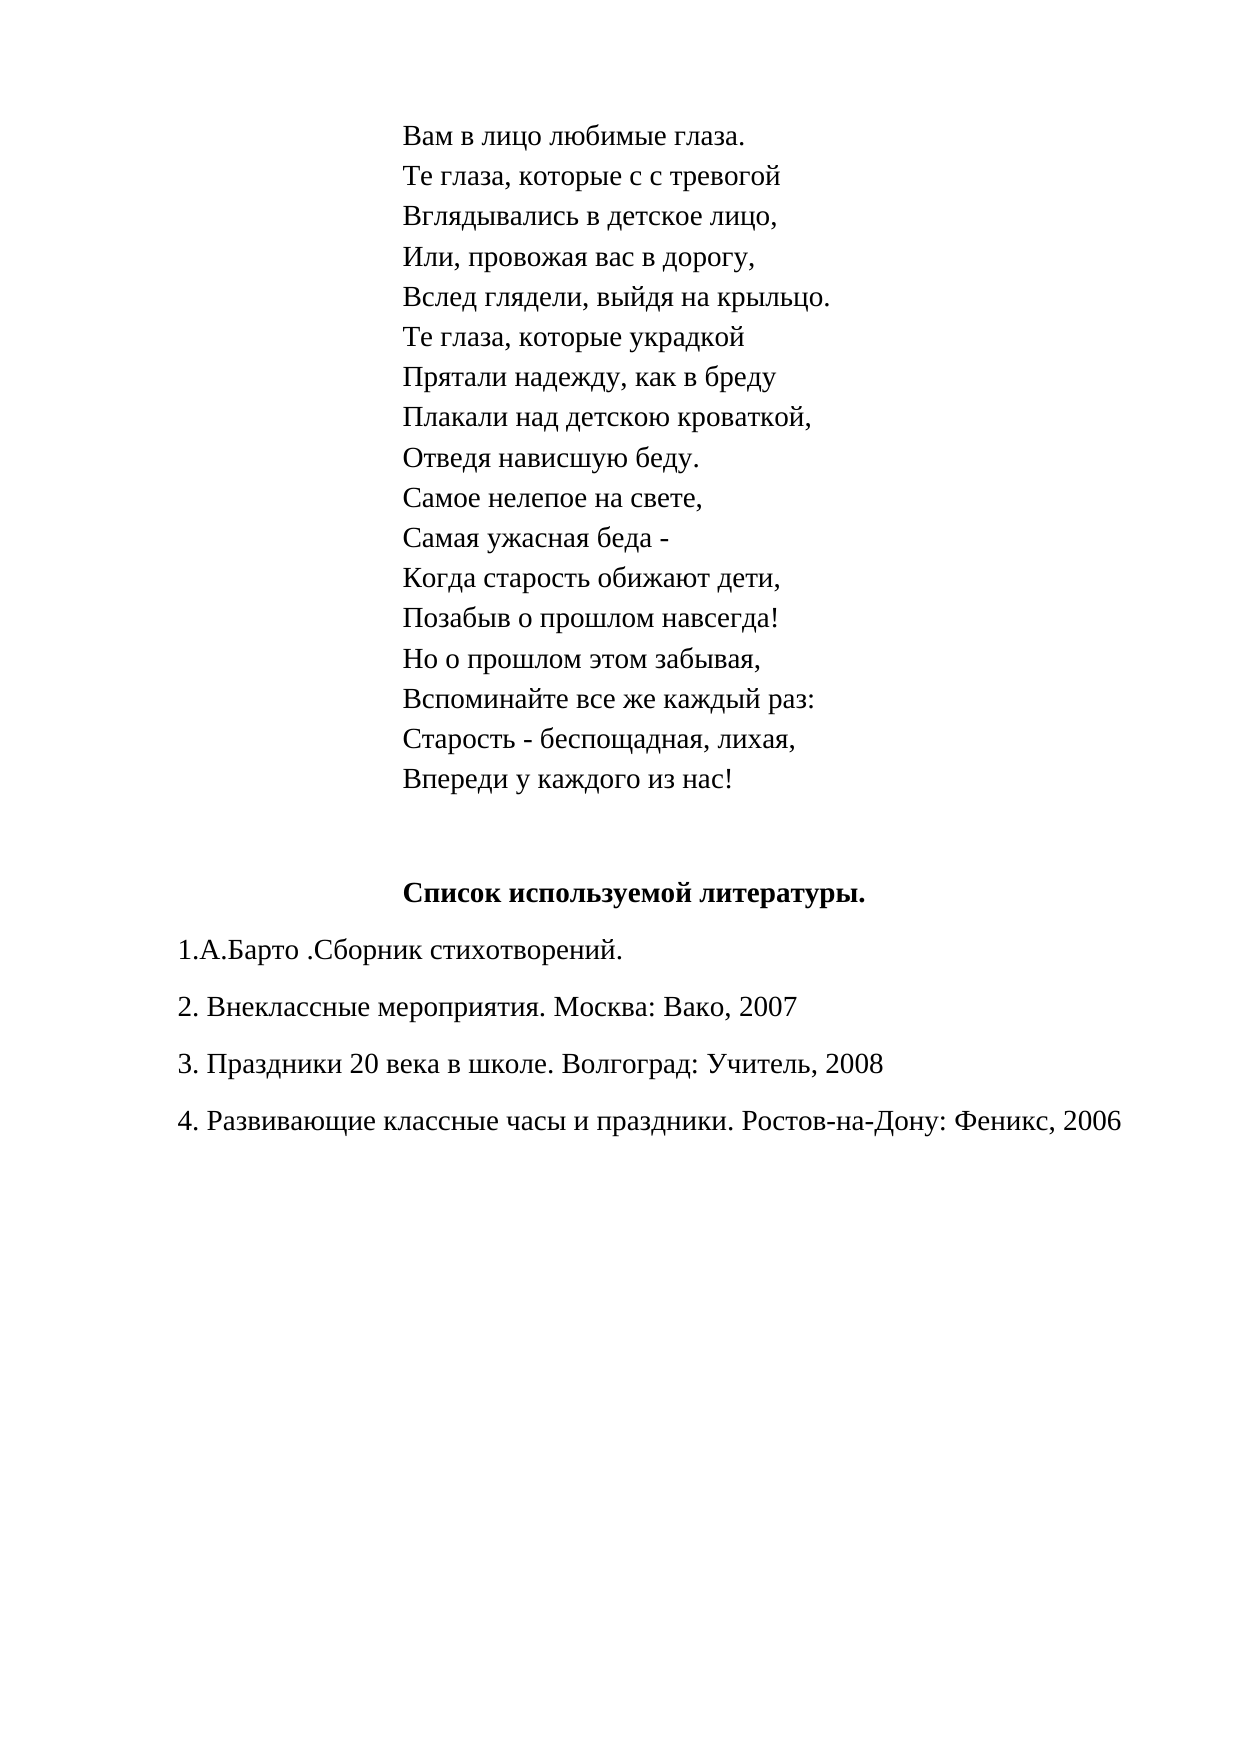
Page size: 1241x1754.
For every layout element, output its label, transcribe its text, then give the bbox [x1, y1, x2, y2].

text 1.А.Барто .Сборник стихотворений. [177, 932, 1152, 966]
text 2. Внеклассные мероприятия. Москва: Вако, 2007 [177, 989, 1152, 1022]
text 3. Праздники 20 века в школе. Волгоград: Учитель, 2008 [177, 1046, 1152, 1079]
text 4. Развивающие классные часы и праздники. Ростов-на-Дону: Феникс, 2006 [177, 1103, 1152, 1136]
text Список используемой литературы. [402, 875, 1152, 909]
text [402, 118, 1152, 795]
